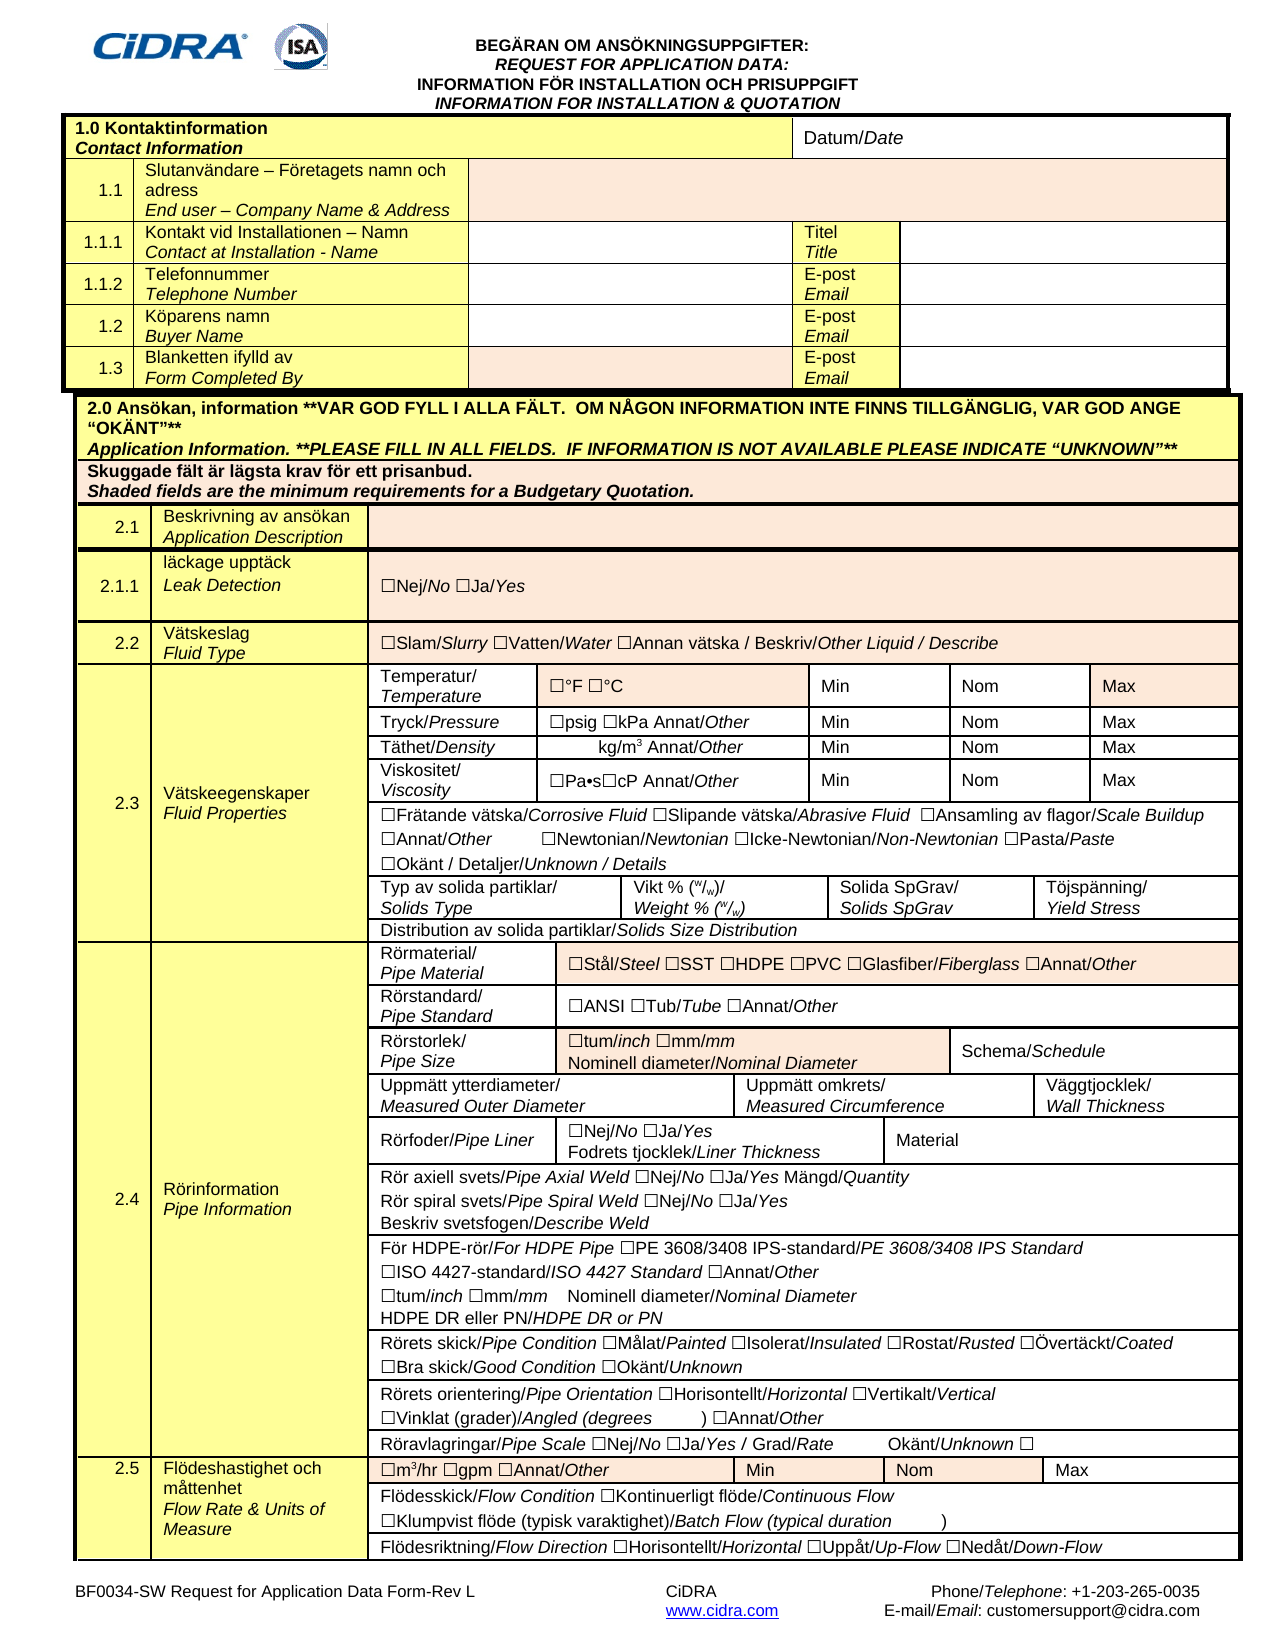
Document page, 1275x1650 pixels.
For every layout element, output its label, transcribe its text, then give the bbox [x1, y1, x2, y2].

table_cell Max [1091, 708, 1238, 735]
table_cell 1.1.2 [66, 264, 133, 304]
table_cell Nom [885, 1458, 1042, 1482]
table_cell Köparens namn Buyer Name [134, 305, 468, 346]
table_cell Rörfoder/Pipe Liner [369, 1118, 555, 1163]
table_cell [469, 305, 792, 346]
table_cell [369, 1534, 1238, 1558]
table_cell [901, 305, 1226, 346]
table_cell Pa•scP Annat/Other [538, 760, 808, 801]
table_cell 2.1 [77, 503, 150, 547]
table_cell Uppmätt ytterdiameter/ Measured Outer Diameter [369, 1075, 733, 1116]
table_cell [469, 264, 792, 304]
table_cell Slutanvändare – Företagets namn och adress End user – Company Name & Address [134, 159, 468, 221]
table_cell tum/inch mm/mm Nominell diameter/Nominal Diameter HDPE DR eller PN/HDPE DR or PN [369, 1284, 1238, 1328]
table_cell tum/inch mm/mm Nominell diameter/Nominal Diameter [557, 1029, 949, 1073]
table_cell Material [885, 1118, 1238, 1163]
table_cell Solida SpGrav/ Solids SpGrav [829, 877, 1033, 918]
table_cell kg/m3 Annat/Other [538, 737, 808, 758]
table_cell Rörstandard/ Pipe Standard [369, 986, 555, 1026]
table_cell Min [810, 760, 949, 801]
table_cell Max [1091, 737, 1238, 758]
table_cell Töjspänning/ Yield Stress [1035, 877, 1238, 918]
table_cell 1.1 [66, 159, 133, 221]
table_cell För HDPE-rör/For HDPE Pipe PE 3608/3408 IPS-standard/PE 3608/3408 IPS Standard ISO 4427-standard/ISO 4427 Standard Annat/Other [369, 1236, 1238, 1284]
table_cell Vätskeslag Fluid Type [152, 623, 367, 663]
table_cell Max [1044, 1458, 1238, 1482]
table_cell Frätande vätska/Corrosive Fluid Slipande vätska/Abrasive Fluid Ansamling av flagor/Scale Buildup Annat/Other Newtonian/Newtonian Icke-Newtonian/Non-Newtonian Pasta/Paste Okänt / Detaljer/Unknown / Details [369, 803, 1238, 875]
table_cell Nej/No Ja/Yes [369, 552, 1238, 620]
table_cell 2.4 [77, 942, 150, 1456]
table_cell Max [1091, 760, 1238, 801]
table_cell [901, 222, 1226, 262]
table_cell Min [735, 1458, 883, 1482]
table_cell [369, 506, 1238, 547]
table_cell Nom [951, 665, 1089, 706]
table_cell Stål/Steel SST HDPE PVC Glasfiber/Fiberglass Annat/Other [557, 943, 1238, 983]
table_cell Uppmätt omkrets/ Measured Circumference [735, 1075, 1033, 1116]
table_cell Nom [951, 708, 1089, 735]
table_cell E-post Email [793, 264, 899, 304]
table_cell 2.2 [77, 621, 150, 663]
table_cell psig kPa Annat/Other [538, 708, 808, 735]
table_cell Min [810, 665, 949, 706]
table_cell Schema/Schedule [951, 1029, 1238, 1073]
table_cell Täthet/Density [369, 737, 536, 758]
table_cell Beskrivning av ansökan Application Description [152, 506, 367, 547]
table_cell Max [1091, 665, 1238, 706]
table_cell Flödeshastighet och måttenhet Flow Rate & Units of Measure [152, 1458, 367, 1558]
table_header 1.0 Kontaktinformation Contact Information [66, 117, 792, 158]
table_cell Rör axiell svets/Pipe Axial Weld Nej/No Ja/Yes Mängd/Quantity Rör spiral svets/Pipe Spiral Weld Nej/No Ja/Yes [369, 1165, 1238, 1213]
table_cell [901, 264, 1226, 304]
table_header Datum/Date [793, 117, 1226, 158]
table_cell Viskositet/ Viscosity [369, 760, 536, 801]
table_cell Rörmaterial/ Pipe Material [369, 943, 555, 983]
table_cell E-post Email [793, 347, 899, 388]
table_cell [469, 159, 1226, 221]
table_cell Temperatur/ Temperature [369, 665, 536, 706]
table_cell Röravlagringar/Pipe Scale Nej/No Ja/Yes / Grad/Rate Okänt/Unknown [369, 1431, 1238, 1456]
table_cell Rörstorlek/ Pipe Size [369, 1029, 555, 1073]
table_cell 1.3 [66, 347, 133, 388]
table_cell [469, 347, 792, 388]
table_cell [469, 222, 792, 262]
table_cell m3/hr gpm Annat/Other [369, 1458, 733, 1482]
table_cell 2.3 [77, 664, 150, 941]
picture [87, 33, 258, 63]
table_cell Rörinformation Pipe Information [152, 943, 367, 1456]
table_cell [901, 347, 1226, 388]
table_cell Tryck/Pressure [369, 708, 536, 735]
table_cell 1.1.1 [66, 222, 133, 262]
picture [274, 23, 328, 70]
table_cell Rörets skick/Pipe Condition Målat/Painted Isolerat/Insulated Rostat/Rusted Övertäckt/Coated Bra skick/Good Condition Okänt/Unknown [369, 1331, 1238, 1379]
table_cell Rörets orientering/Pipe Orientation Horisontellt/Horizontal Vertikalt/Vertical Vinklat (grader)/Angled (degrees ) Annat/Other [369, 1381, 1238, 1429]
table_cell Min [810, 708, 949, 735]
table_cell Beskriv svetsfogen/Describe Weld [369, 1213, 1238, 1233]
table_cell Skuggade fält är lägsta krav för ett prisanbud. Shaded fields are the minimum requirements for a Budgetary Quotation. [77, 460, 1238, 502]
table_cell Min [810, 737, 949, 758]
table_cell Slam/Slurry Vatten/Water Annan vätska / Beskriv/Other Liquid / Describe [369, 623, 1238, 663]
table_cell 2.1.1 [77, 548, 150, 620]
table_cell E-post Email [793, 305, 899, 346]
table_cell ANSI Tub/Tube Annat/Other [557, 986, 1238, 1026]
table_cell Nom [951, 737, 1089, 758]
table_cell °F °C [538, 665, 808, 706]
table_cell Typ av solida partiklar/ Solids Type [369, 877, 620, 918]
table_cell Telefonnummer Telephone Number [134, 264, 468, 304]
table_cell läckage upptäck Leak Detection [152, 552, 367, 620]
table_cell 2.5 [77, 1457, 150, 1558]
table_header 2.0 Ansökan, information **VAR GOD FYLL I ALLA FÄLT. OM NÅGON INFORMATION INTE FINNS TILLGÄNGLIG, VAR GOD ANGE “OKÄNT”** Application Information. **PLEASE FILL IN ALL FIELDS. IF INFORMATION IS NOT AVAILABLE PLEASE INDICATE “UNKNOWN”** [77, 397, 1238, 459]
table_cell 1.2 [66, 305, 133, 346]
table_cell Distribution av solida partiklar/Solids Size Distribution [369, 920, 1238, 941]
table_cell Nom [951, 760, 1089, 801]
table_cell Kontakt vid Installationen – Namn Contact at Installation - Name [134, 222, 468, 262]
table_cell Väggtjocklek/ Wall Thickness [1035, 1075, 1238, 1116]
table_cell Flödesskick/Flow Condition Kontinuerligt flöde/Continuous Flow Klumpvist flöde (typisk varaktighet)/Batch Flow (typical duration ) [369, 1484, 1238, 1532]
table_cell Nej/No Ja/Yes Fodrets tjocklek/Liner Thickness [557, 1118, 883, 1163]
table_cell Titel Title [793, 222, 899, 262]
table_cell Vätskeegenskaper Fluid Properties [152, 665, 367, 941]
table_cell Vikt % (w/w)/ Weight % (w/w) [622, 877, 827, 918]
table_cell Blanketten ifylld av Form Completed By [134, 347, 468, 388]
